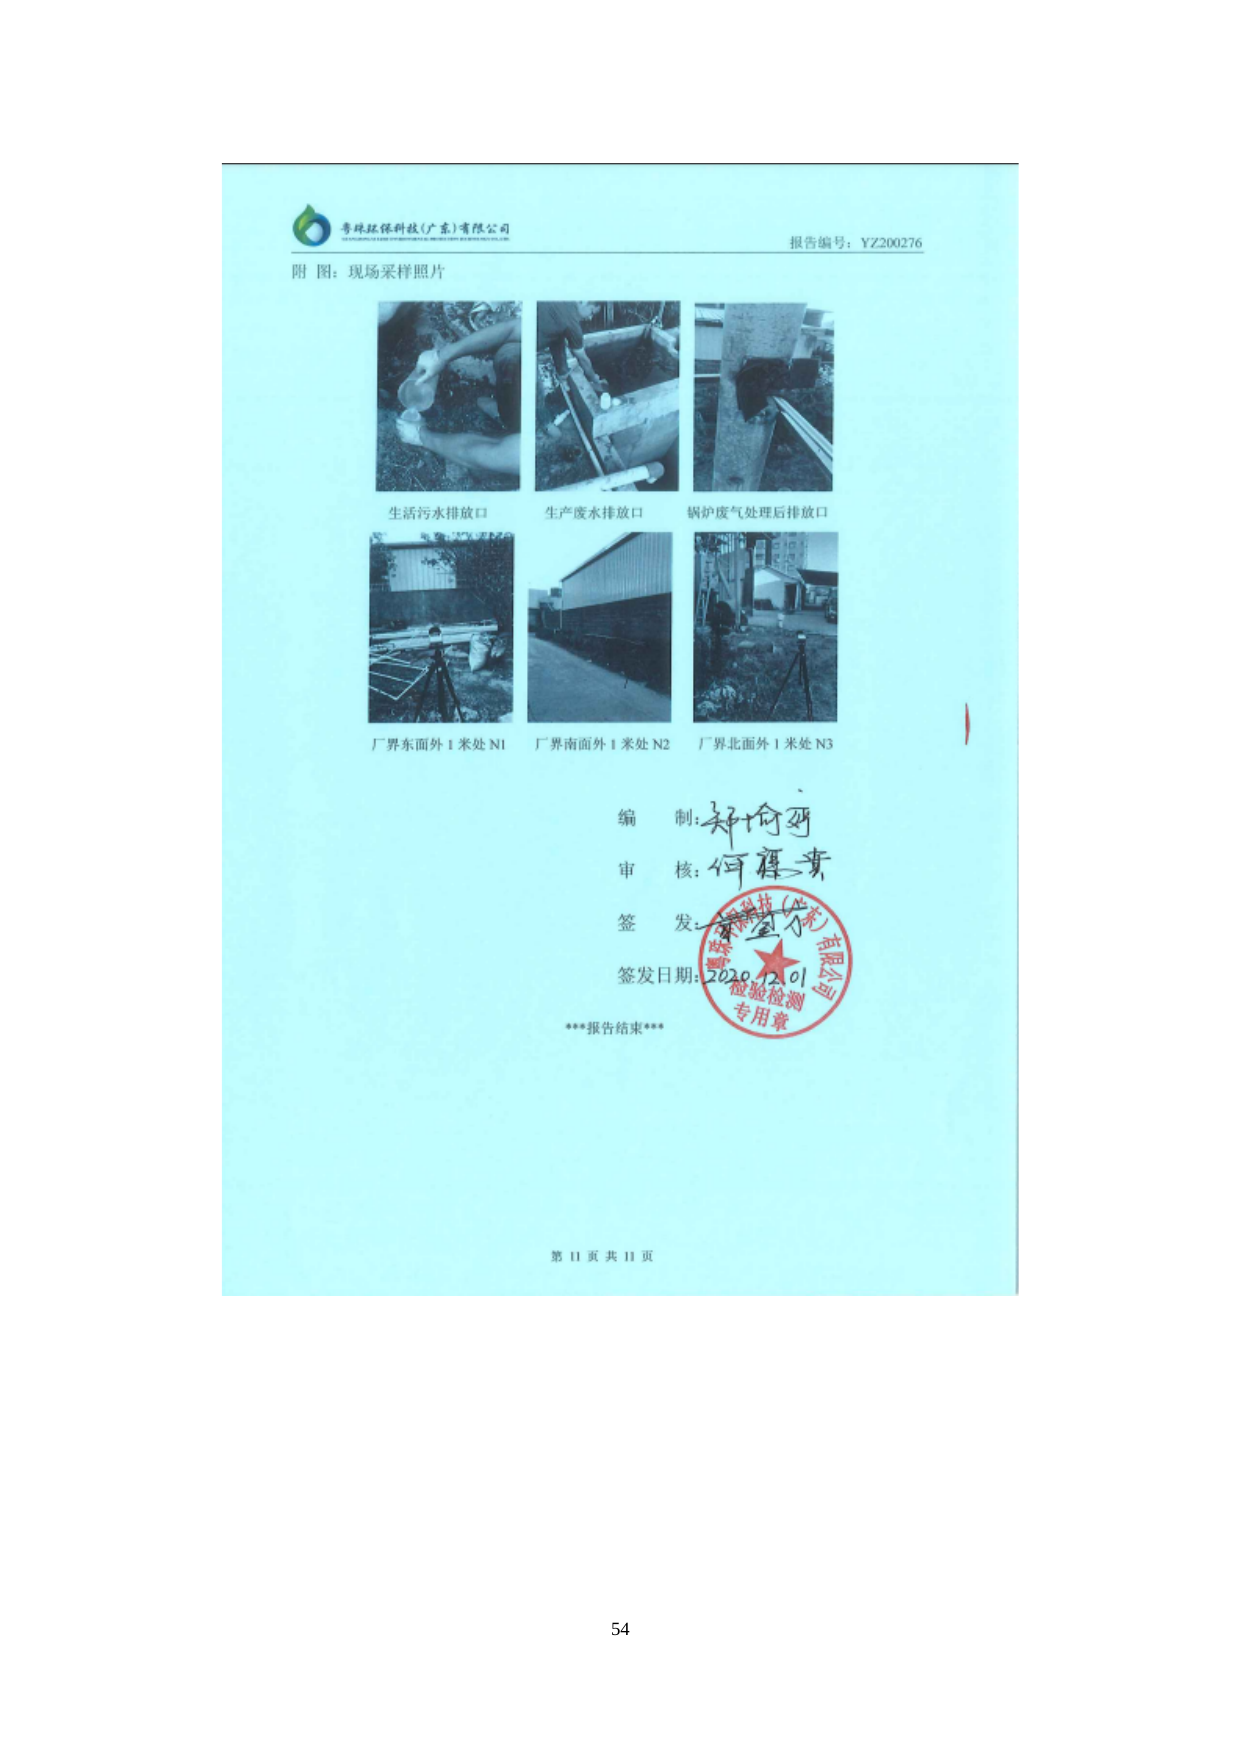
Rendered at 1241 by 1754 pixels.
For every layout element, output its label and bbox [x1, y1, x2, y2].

picture [221, 163, 1019, 1296]
